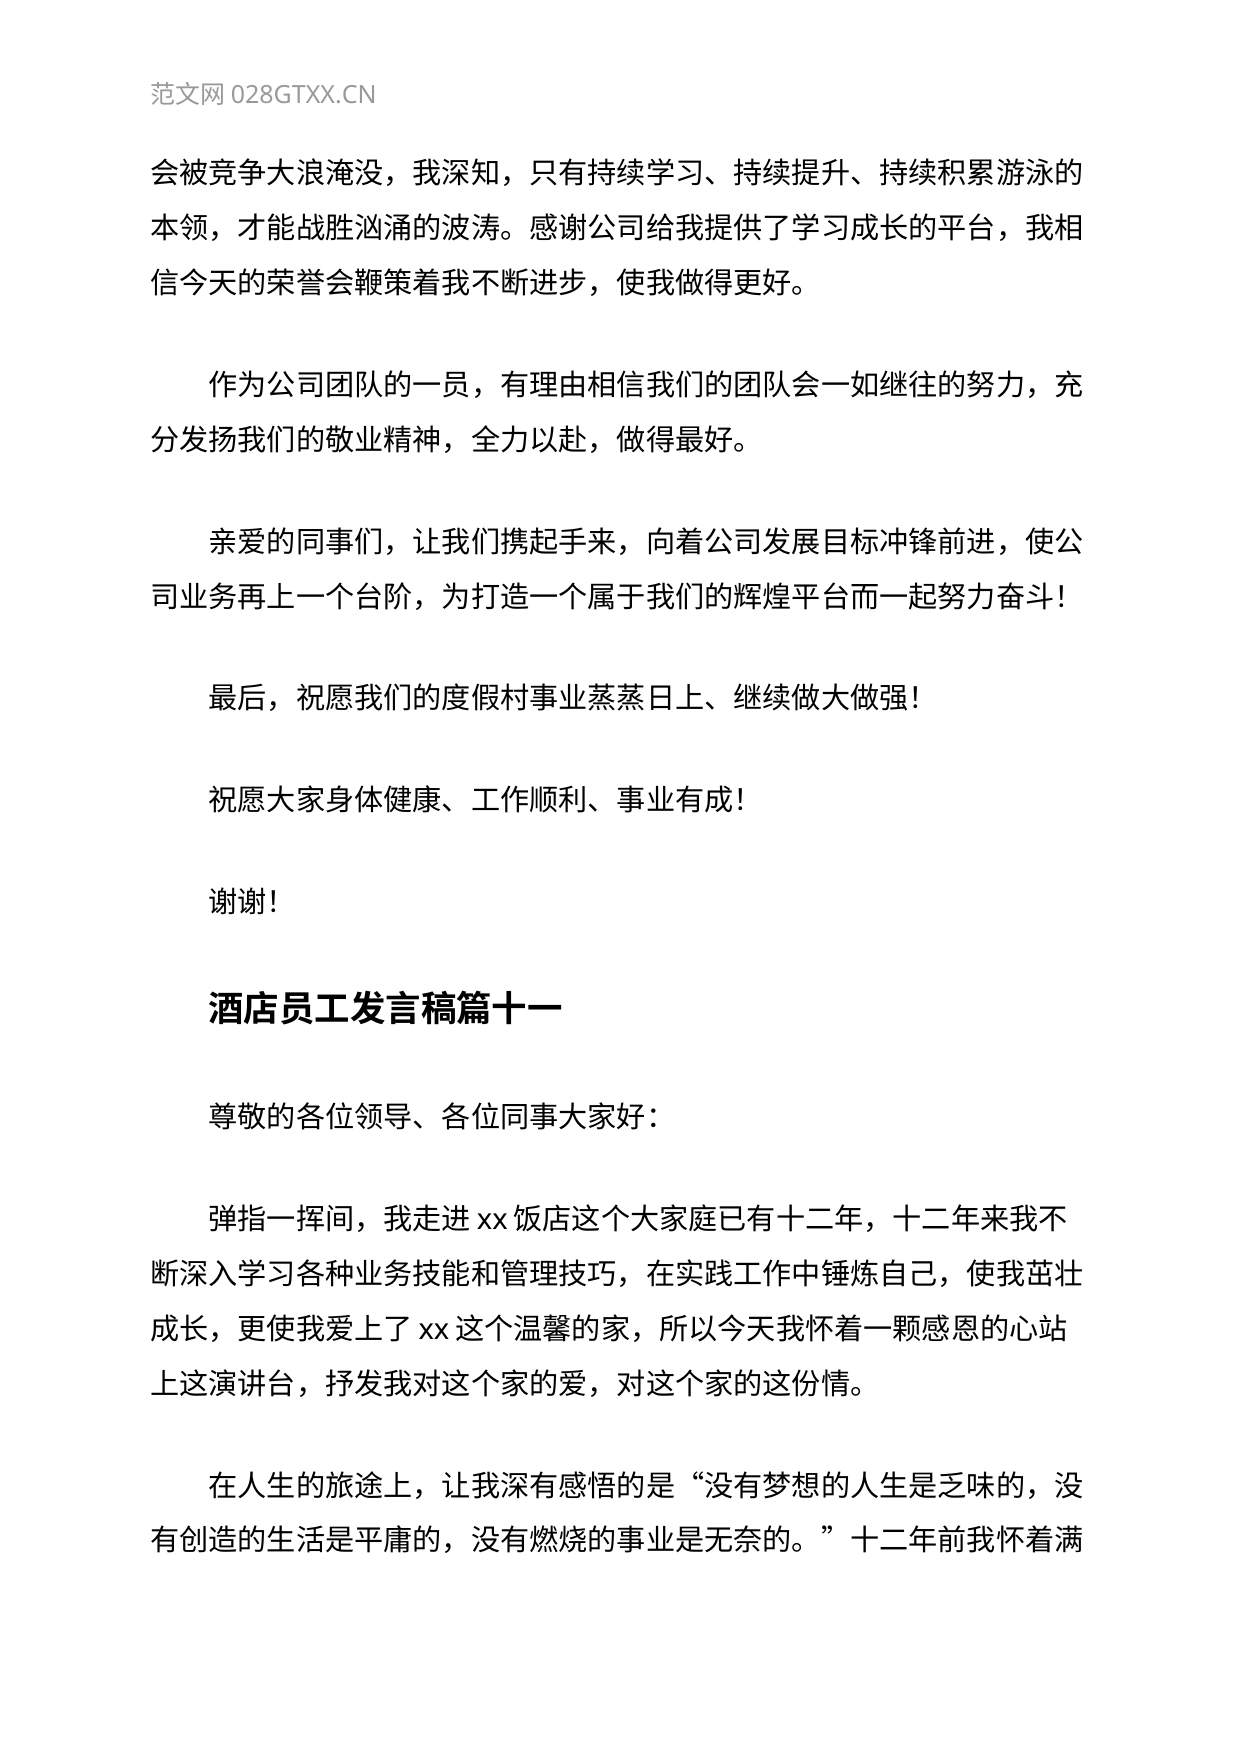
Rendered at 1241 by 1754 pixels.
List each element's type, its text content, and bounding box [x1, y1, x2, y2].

text 尊敬的各位领导、各位同事大家好： [150, 1094, 1090, 1136]
text 亲爱的同事们，让我们携起手来，向着公司发展目标冲锋前进，使公司业务再上一个台阶，为打造一个属于我们的辉煌平台而一起努力奋斗！ [150, 518, 1090, 615]
text 最后，祝愿我们的度假村事业蒸蒸日上、继续做大做强！ [150, 675, 1090, 717]
text 谢谢！ [150, 878, 1090, 921]
text 酒店员工发言稿篇十一 [150, 980, 1090, 1031]
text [150, 150, 1090, 302]
text 作为公司团队的一员，有理由相信我们的团队会一如继往的努力，充分发扬我们的敬业精神，全力以赴，做得最好。 [150, 362, 1090, 459]
text 祝愿大家身体健康、工作顺利、事业有成！ [150, 777, 1090, 819]
text 弹指一挥间，我走进xx饭店这个大家庭已有十二年，十二年来我不断深入学习各种业务技能和管理技巧，在实践工作中锤炼自己，使我茁壮成长，更使我爱上了xx这个温馨的家，所以今天我怀着一颗感恩的心站上这演讲台，抒发我对这个家的爱，对这个家的这份情。 [150, 1195, 1090, 1403]
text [150, 1462, 1090, 1559]
